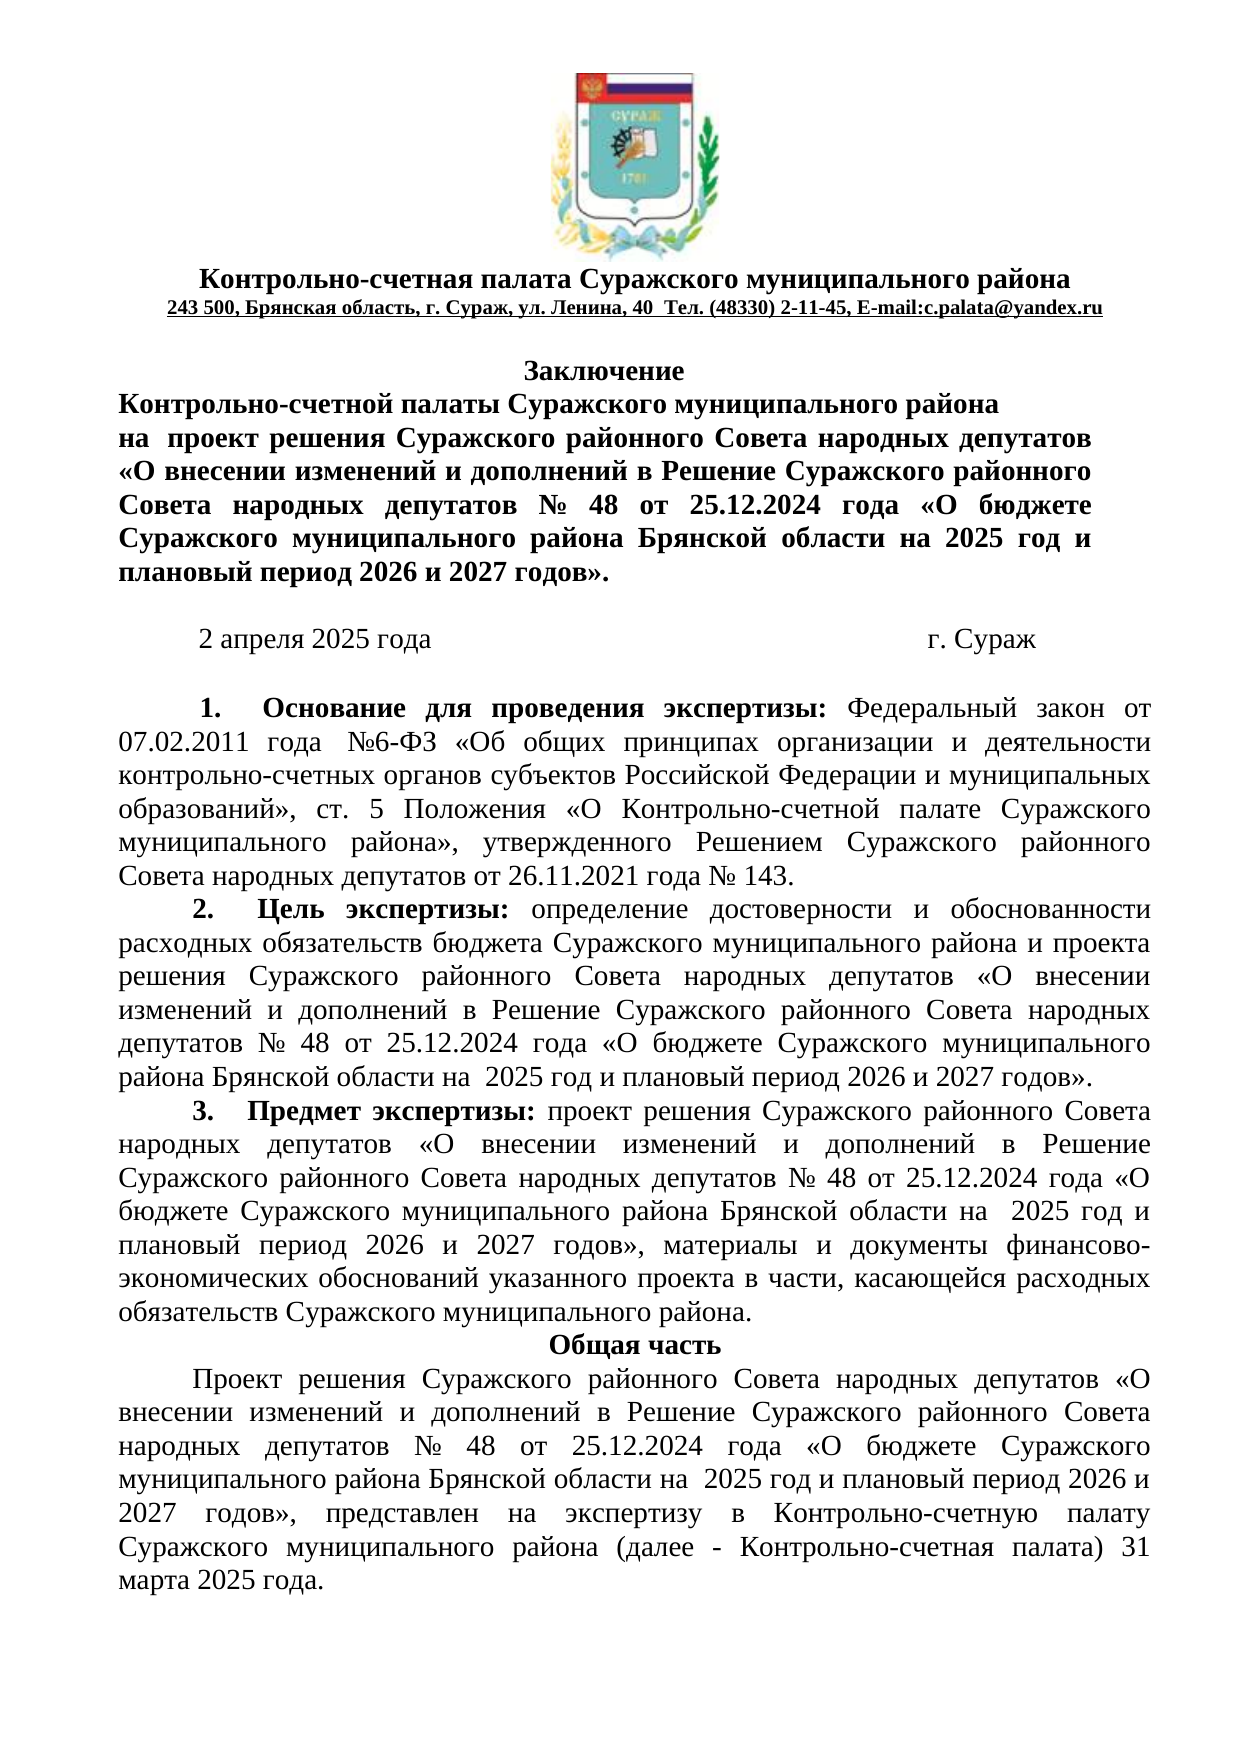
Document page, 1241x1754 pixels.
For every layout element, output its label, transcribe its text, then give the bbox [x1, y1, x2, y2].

text Контрольно-счетная палата Суражского муниципального района [118, 262, 1152, 295]
text 2. Цель экспертизы: определение достоверности и обоснованности расходных обязательств бюджета Суражского муниципального района и проекта решения Суражского районного Совета народных депутатов «О внесении изменений и дополнений в Решение Суражского районного Совета народных депутатов № 48 от 25.12.2024 года «О бюджете Суражского муниципального района Брянской области на 2025 год и плановый период 2026 и 2027 годов». [118, 891, 1152, 1093]
text на проект решения Суражского районного Совета народных депутатов «О внесении изменений и дополнений в Решение Суражского районного Совета народных депутатов № 48 от 25.12.2024 года «О бюджете Суражского муниципального района Брянской области на 2025 год и плановый период 2026 и 2027 годов». [118, 420, 1093, 587]
text 1. Основание для проведения экспертизы: Федеральный закон от 07.02.2011 года №6-ФЗ «Об общих принципах организации и деятельности контрольно-счетных органов субъектов Российской Федерации и муниципальных образований», ст. 5 Положения «О Контрольно-счетной палате Суражского муниципального района», утвержденного Решением Суражского районного Совета народных депутатов от 26.11.2021 года № 143. [118, 690, 1152, 891]
text 3. Предмет экспертизы: проект решения Суражского районного Совета народных депутатов «О внесении изменений и дополнений в Решение Суражского районного Совета народных депутатов № 48 от 25.12.2024 года «О бюджете Суражского муниципального района Брянской области на 2025 год и плановый период 2026 и 2027 годов», материалы и документы финансово-экономических обоснований указанного проекта в части, касающейся расходных обязательств Суражского муниципального района. [118, 1093, 1152, 1327]
text Заключение [118, 353, 1090, 386]
text Контрольно-счетной палаты Суражского муниципального района [118, 386, 1093, 420]
text Общая часть [118, 1327, 1152, 1361]
text 2 апреля 2025 года г. Сураж [118, 621, 1152, 654]
picture [550, 73, 720, 262]
text Проект решения Суражского районного Совета народных депутатов «О внесении изменений и дополнений в Решение Суражского районного Совета народных депутатов № 48 от 25.12.2024 года «О бюджете Суражского муниципального района Брянской области на 2025 год и плановый период 2026 и 2027 годов», представлен на экспертизу в Контрольно-счетную палату Суражского муниципального района (далее - Контрольно-счетная палата) 31 марта 2025 года. [118, 1361, 1152, 1596]
text 243 500, Брянская область, г. Сураж, ул. Ленина, 40 Тел. (48330) 2-11-45, E-mail:c.palata@yandex.ru [118, 295, 1152, 319]
